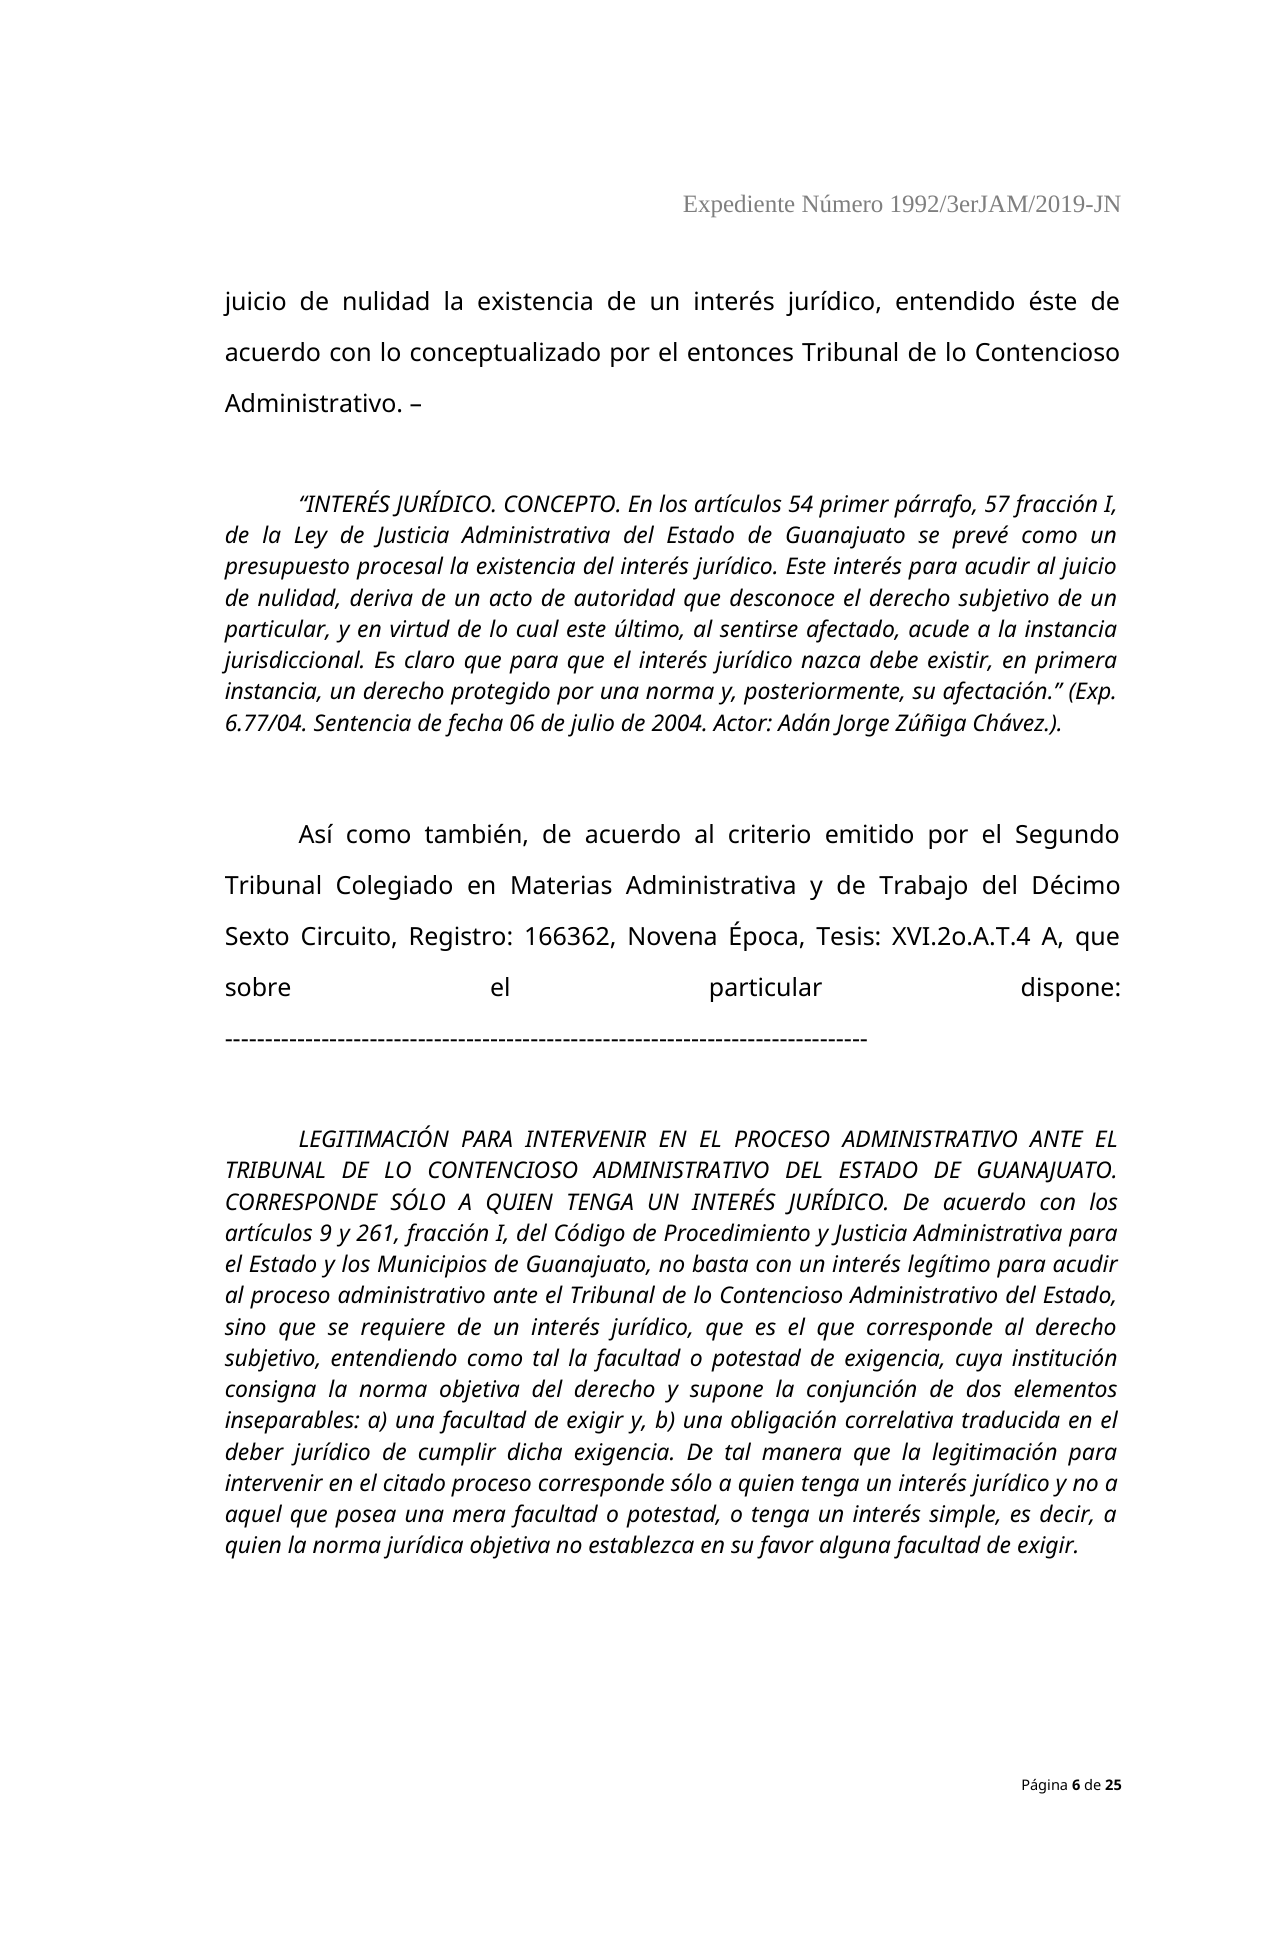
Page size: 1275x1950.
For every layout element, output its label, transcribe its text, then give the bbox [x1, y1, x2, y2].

text LEGITIMACIÓN PARA INTERVENIR EN EL PROCESO ADMINISTRATIVO ANTE EL TRIBUNAL DE LO CONTENCIOSO ADMINISTRATIVO DEL ESTADO DE GUANAJUATO. CORRESPONDE SÓLO A QUIEN TENGA UN INTERÉS JURÍDICO. De acuerdo con los artículos 9 y 261, fracción I, del Código de Procedimiento y Justicia Administrativa para el Estado y los Municipios de Guanajuato, no basta con un interés legítimo para acudir al proceso administrativo ante el Tribunal de lo Contencioso Administrativo del Estado, sino que se requiere de un interés jurídico, que es el que corresponde al derecho subjetivo, entendiendo como tal la facultad o potestad de exigencia, cuya institución consigna la norma objetiva del derecho y supone la conjunción de dos elementos inseparables: a) una facultad de exigir y, b) una obligación correlativa traducida en el deber jurídico de cumplir dicha exigencia. De tal manera que la legitimación para intervenir en el citado proceso corresponde sólo a quien tenga un interés jurídico y no a aquel que posea una mera facultad o potestad, o tenga un interés simple, es decir, a quien la norma jurídica objetiva no establezca en su favor alguna facultad de exigir. [224, 1123, 1121, 1560]
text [224, 283, 1121, 420]
text Así como también, de acuerdo al criterio emitido por el Segundo Tribunal Colegiado en Materias Administrativa y de Trabajo del Décimo Sexto Circuito, Registro: 166362, Novena Época, Tesis: XVI.2o.A.T.4 A, que sobre el particular dispone: -------------------------------------------------------------------------------- [224, 817, 1121, 1055]
text “INTERÉS JURÍDICO. CONCEPTO. En los artículos 54 primer párrafo, 57 fracción I, de la Ley de Justicia Administrativa del Estado de Guanajuato se prevé como un presupuesto procesal la existencia del interés jurídico. Este interés para acudir al juicio de nulidad, deriva de un acto de autoridad que desconoce el derecho subjetivo de un particular, y en virtud de lo cual este último, al sentirse afectado, acude a la instancia jurisdiccional. Es claro que para que el interés jurídico nazca debe existir, en primera instancia, un derecho protegido por una norma y, posteriormente, su afectación.” (Exp. 6.77/04. Sentencia de fecha 06 de julio de 2004. Actor: Adán Jorge Zúñiga Chávez.). [224, 488, 1121, 738]
